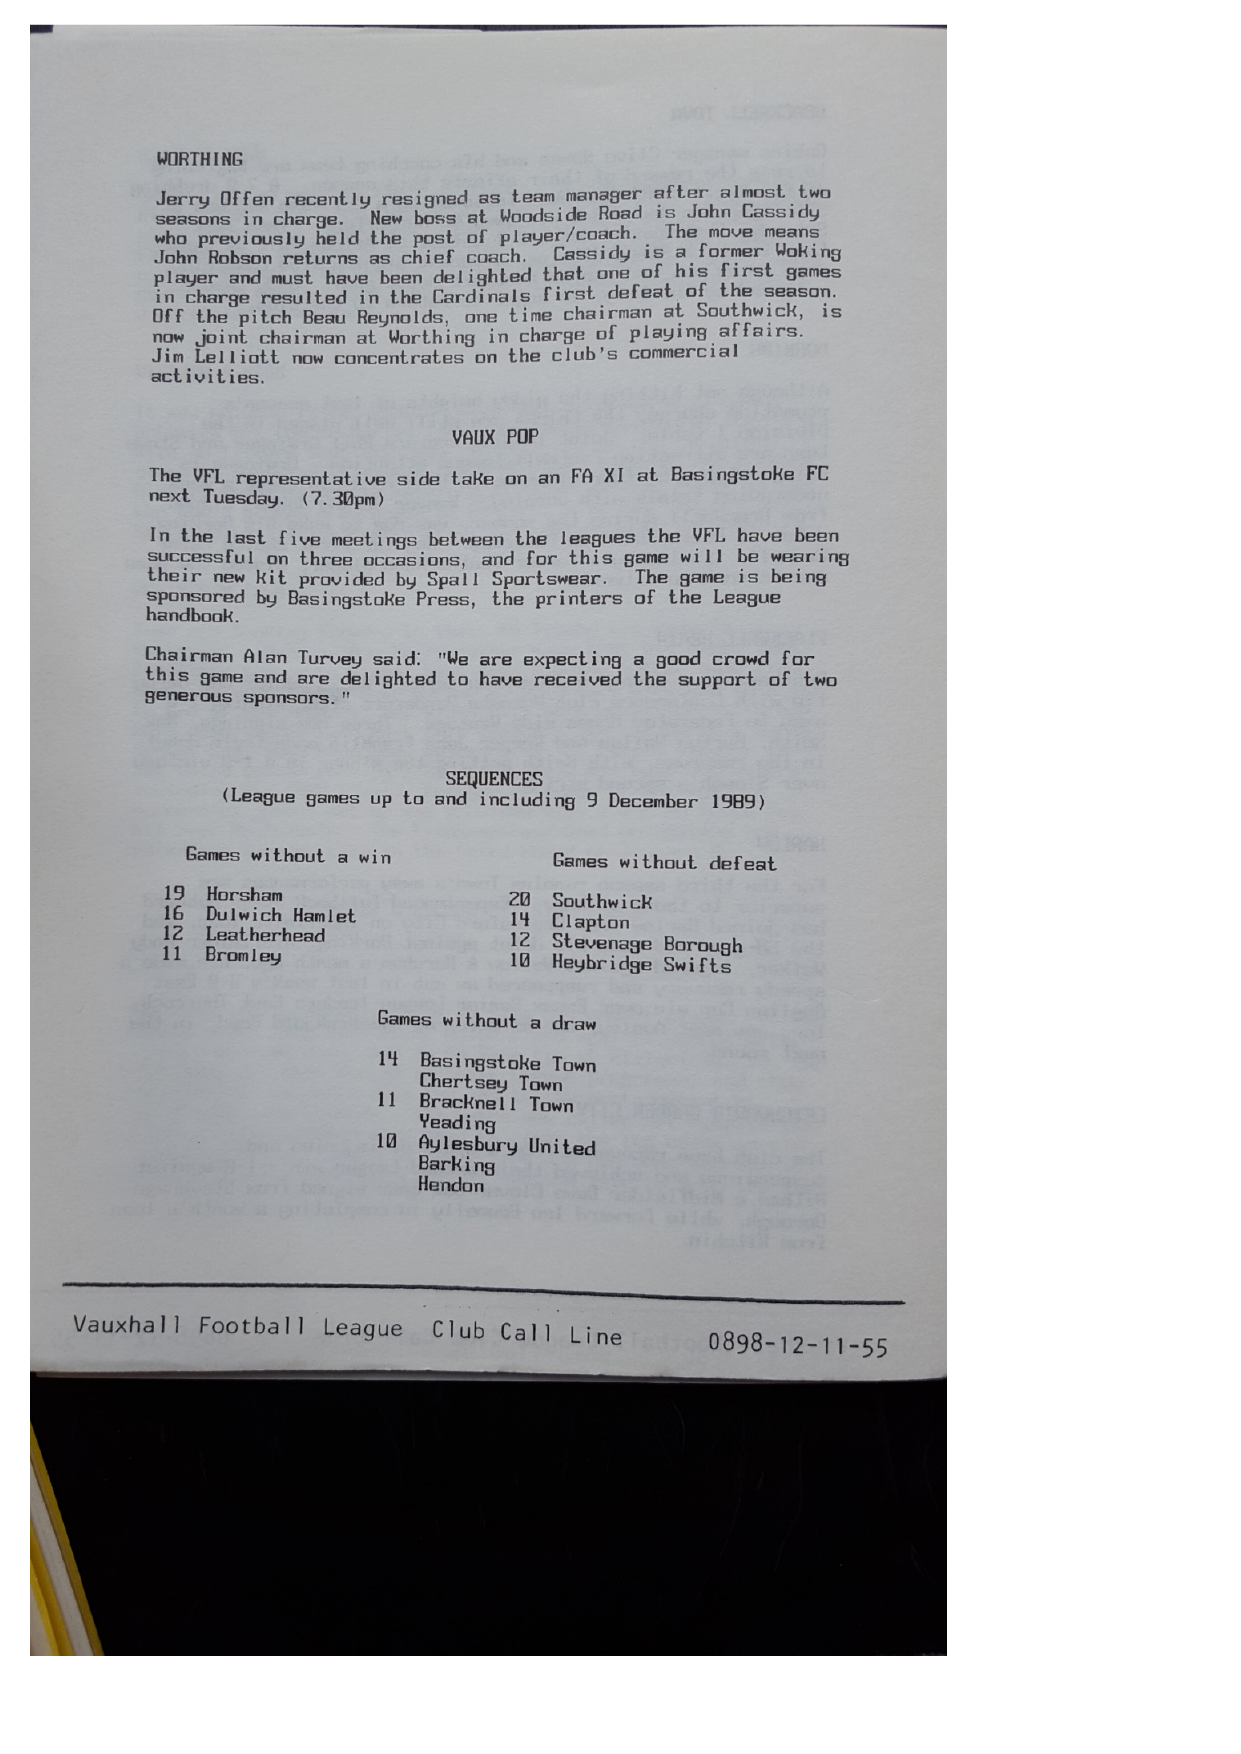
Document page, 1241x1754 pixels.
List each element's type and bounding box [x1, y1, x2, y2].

picture [31, 27, 947, 1656]
